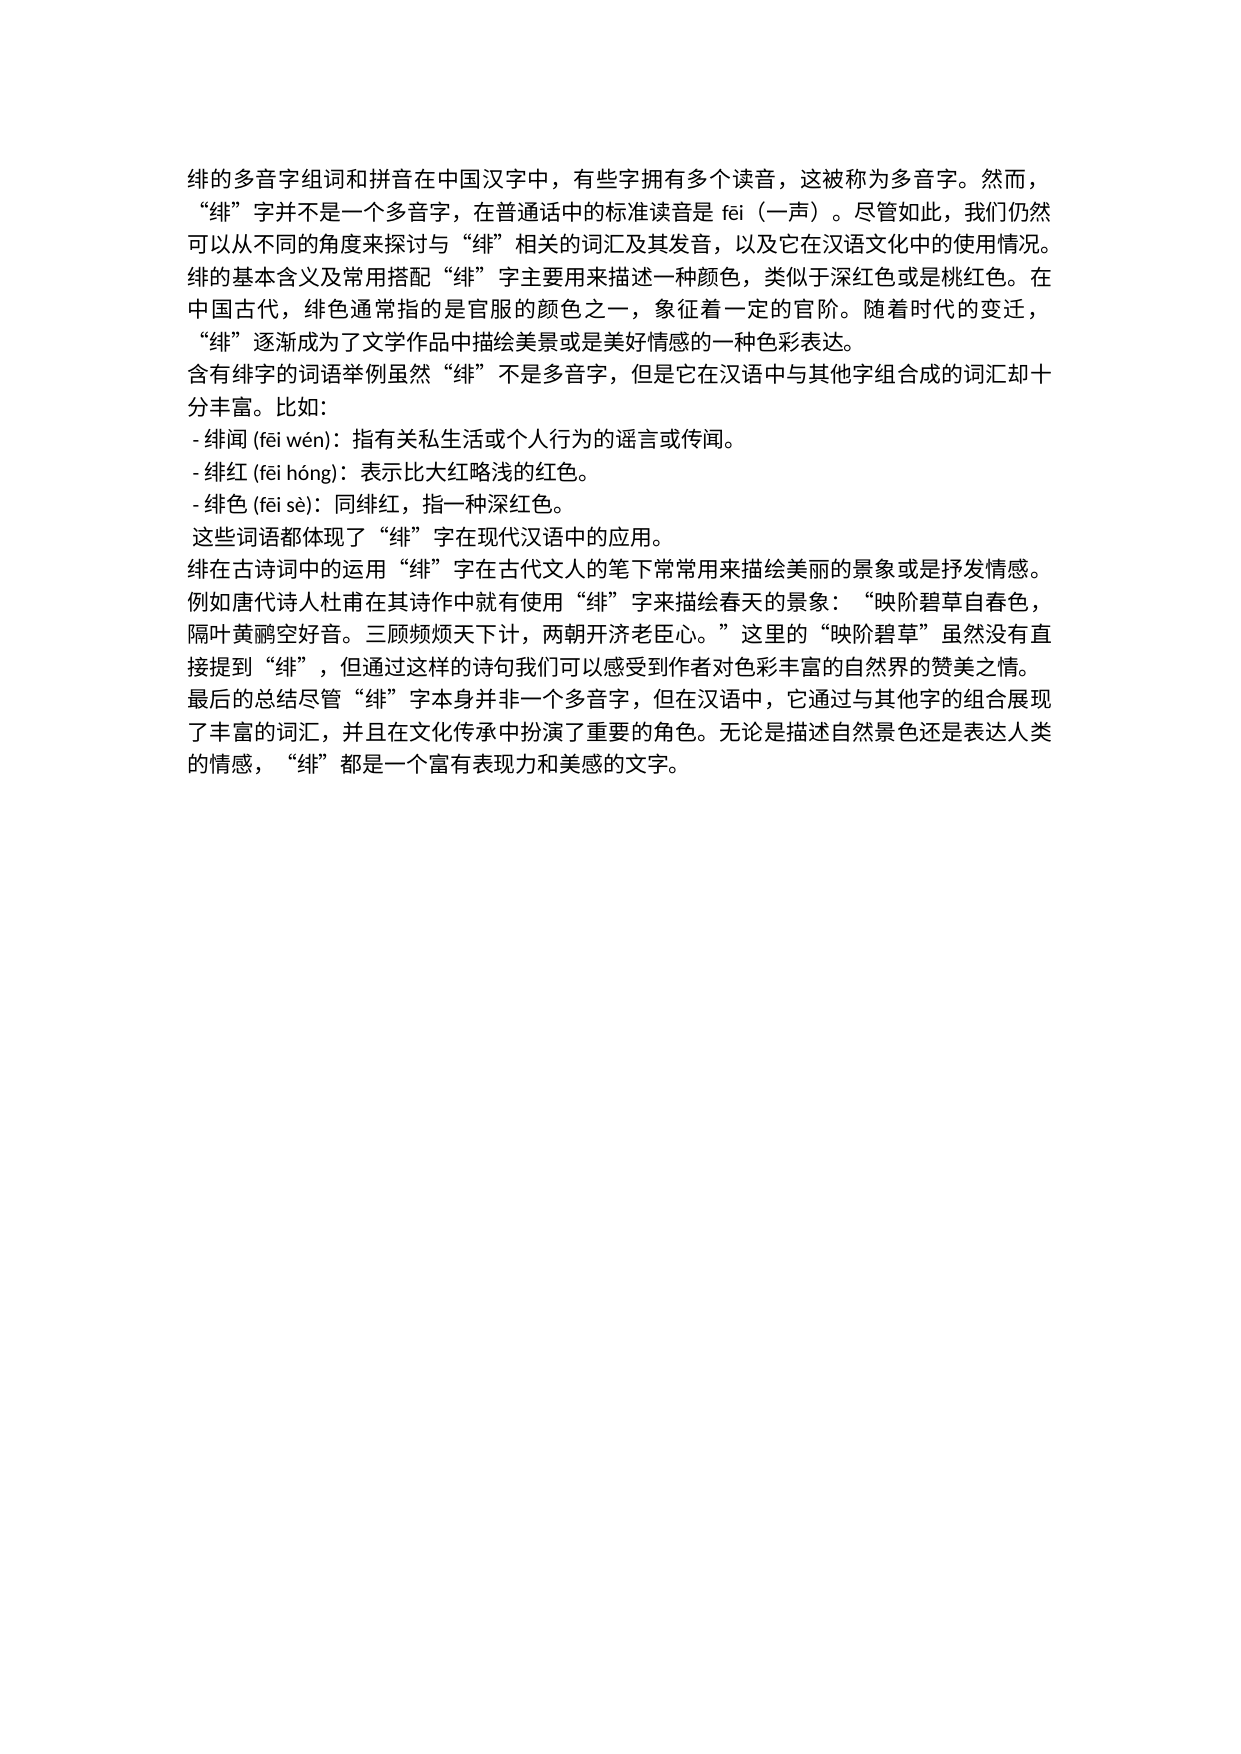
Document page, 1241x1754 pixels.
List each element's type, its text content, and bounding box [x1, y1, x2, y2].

text - 绯色 (fēi sè)：同绯红，指一种深红色。 [187, 487, 1053, 519]
text 含有绯字的词语举例虽然“绯”不是多音字，但是它在汉语中与其他字组合成的词汇却十分丰富。比如： [187, 357, 1053, 422]
text 绯的多音字组词和拼音在中国汉字中，有些字拥有多个读音，这被称为多音字。然而，“绯”字并不是一个多音字，在普通话中的标准读音是 fēi（一声）。尽管如此，我们仍然可以从不同的角度来探讨与“绯”相关的词汇及其发音，以及它在汉语文化中的使用情况。 [187, 162, 1053, 259]
text - 绯闻 (fēi wén)：指有关私生活或个人行为的谣言或传闻。 [187, 422, 1053, 454]
text - 绯红 (fēi hóng)：表示比大红略浅的红色。 [187, 454, 1053, 487]
text 最后的总结尽管“绯”字本身并非一个多音字，但在汉语中，它通过与其他字的组合展现了丰富的词汇，并且在文化传承中扮演了重要的角色。无论是描述自然景色还是表达人类的情感，“绯”都是一个富有表现力和美感的文字。 [187, 682, 1053, 779]
text 绯的基本含义及常用搭配“绯”字主要用来描述一种颜色，类似于深红色或是桃红色。在中国古代，绯色通常指的是官服的颜色之一，象征着一定的官阶。随着时代的变迁，“绯”逐渐成为了文学作品中描绘美景或是美好情感的一种色彩表达。 [187, 259, 1053, 357]
text 这些词语都体现了“绯”字在现代汉语中的应用。 [187, 519, 1053, 552]
text 绯在古诗词中的运用“绯”字在古代文人的笔下常常用来描绘美丽的景象或是抒发情感。例如唐代诗人杜甫在其诗作中就有使用“绯”字来描绘春天的景象：“映阶碧草自春色，隔叶黄鹂空好音。三顾频烦天下计，两朝开济老臣心。”这里的“映阶碧草”虽然没有直接提到“绯”，但通过这样的诗句我们可以感受到作者对色彩丰富的自然界的赞美之情。 [187, 552, 1053, 682]
